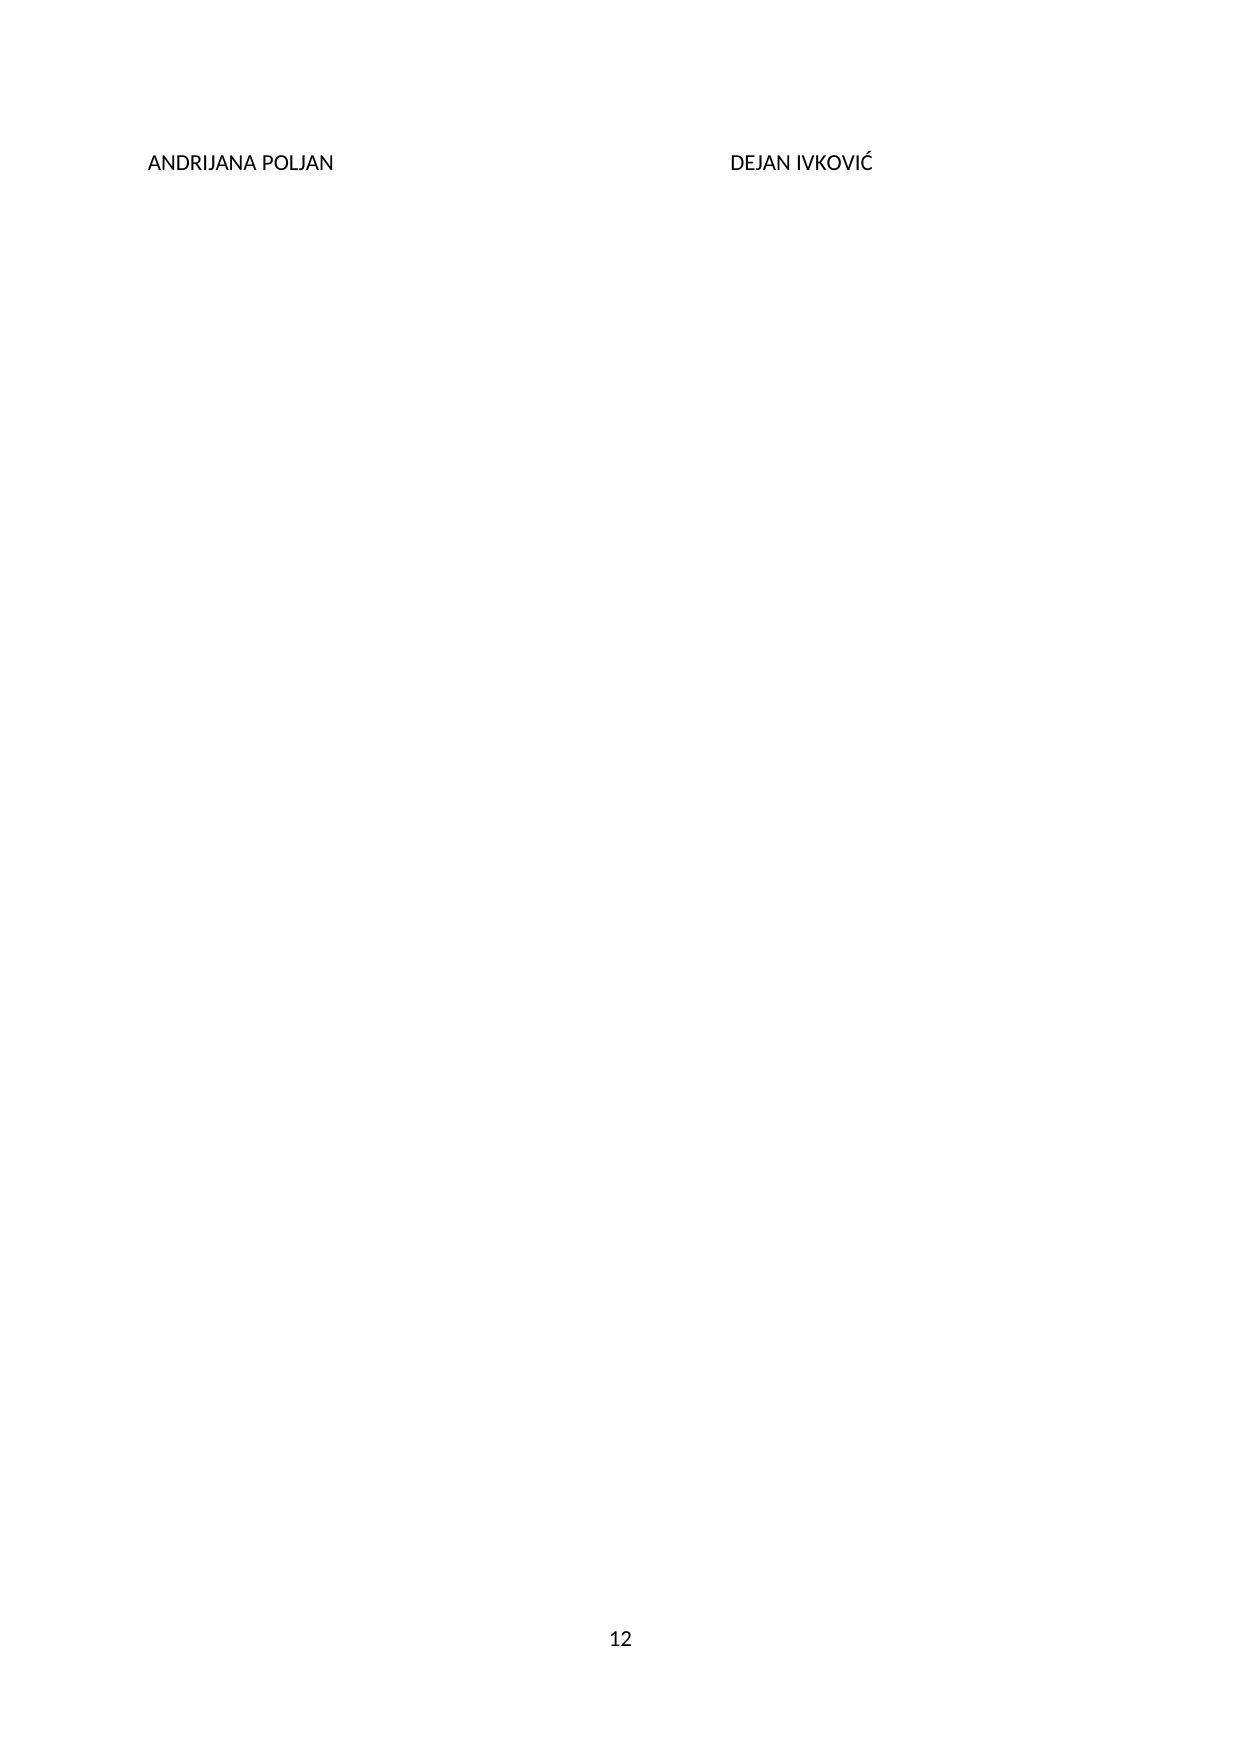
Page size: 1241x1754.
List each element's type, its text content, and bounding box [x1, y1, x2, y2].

text ANDRIJANA POLJAN DEJAN IVKOVIĆ [148, 148, 1093, 176]
